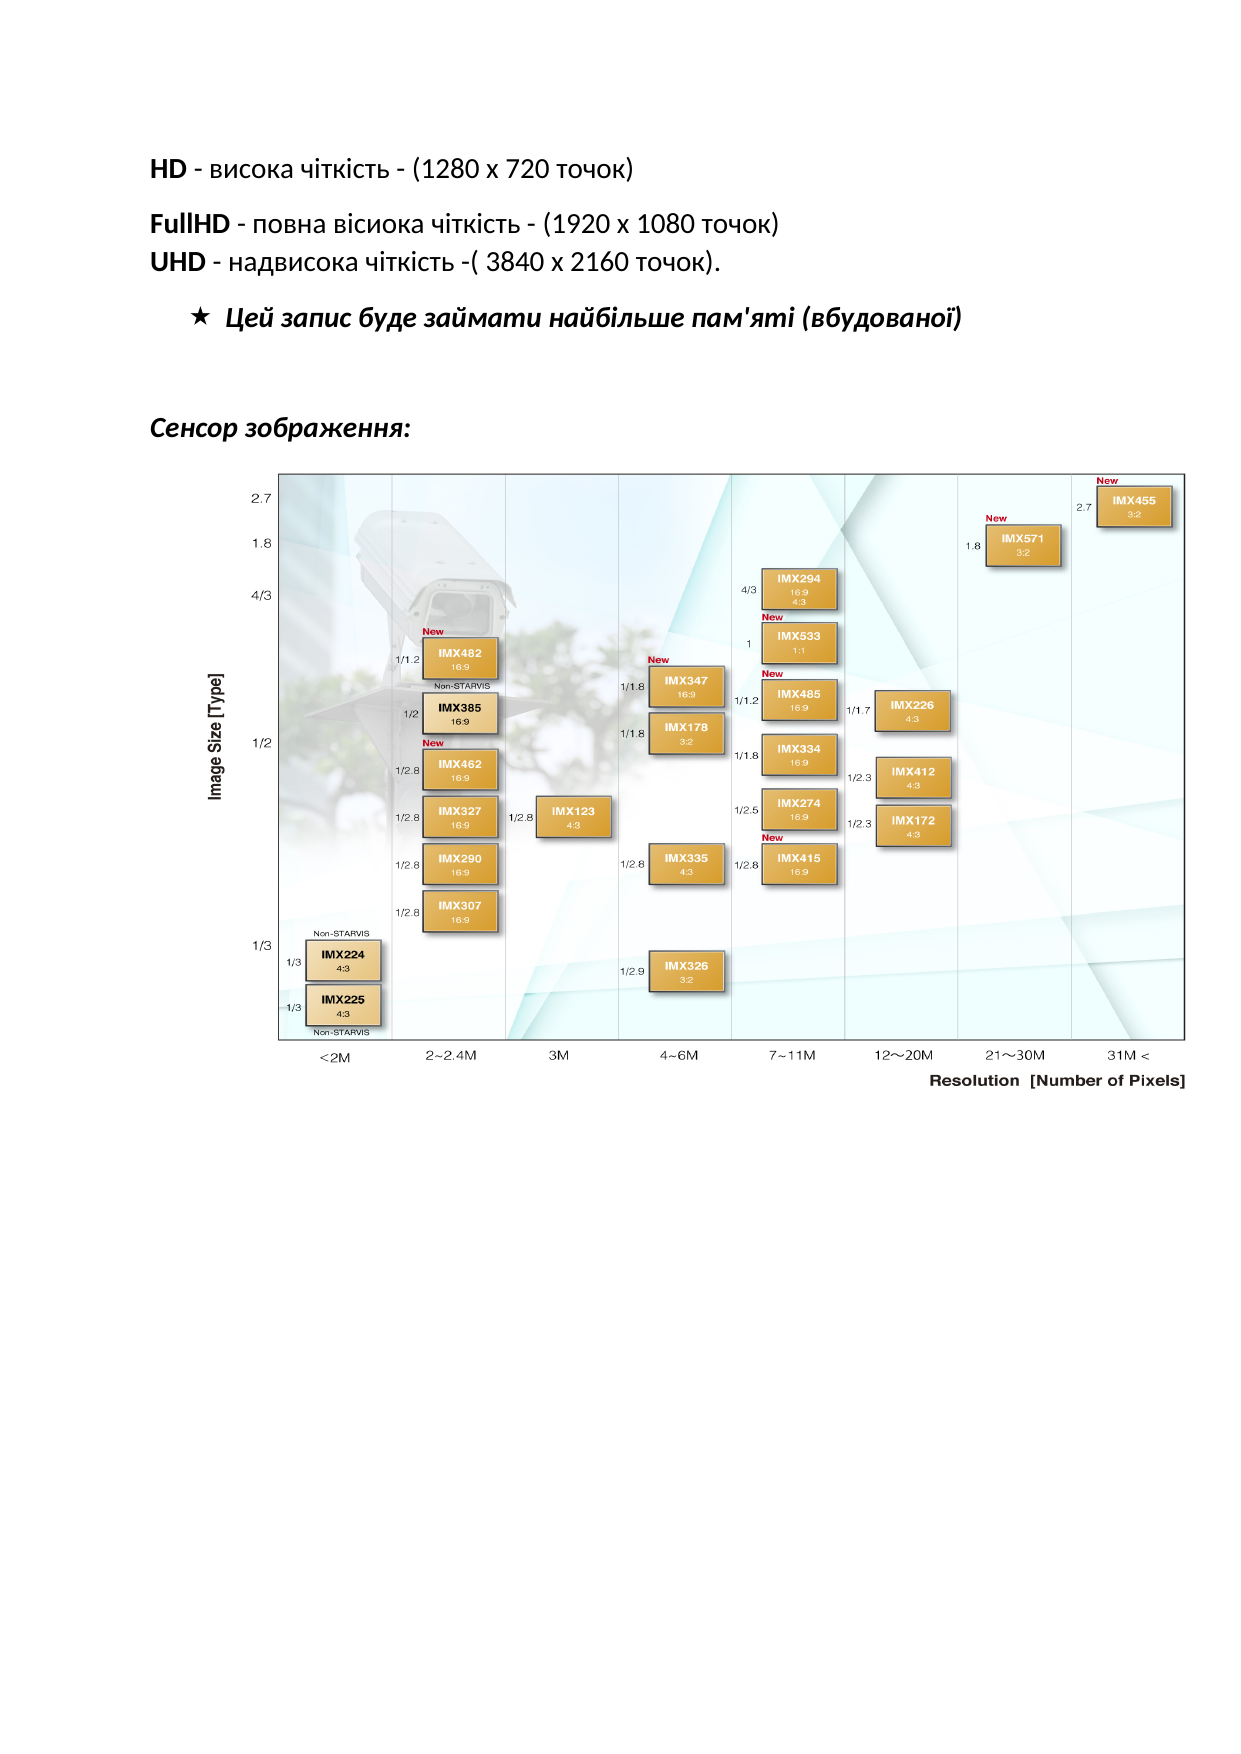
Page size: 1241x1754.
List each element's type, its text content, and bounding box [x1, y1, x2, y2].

text Сенсор зображення: [150, 409, 1090, 444]
text FullHD - повна вісиока чіткість - (1920 х 1080 точок) UHD - надвисока чіткість -( 3840 х 2160 точок). [150, 205, 1090, 279]
text HD - висока чіткість - (1280 х 720 точок) [150, 150, 1090, 186]
list Цей запис буде займати найбільше пам'яті (вбудованої) [187, 299, 1090, 334]
